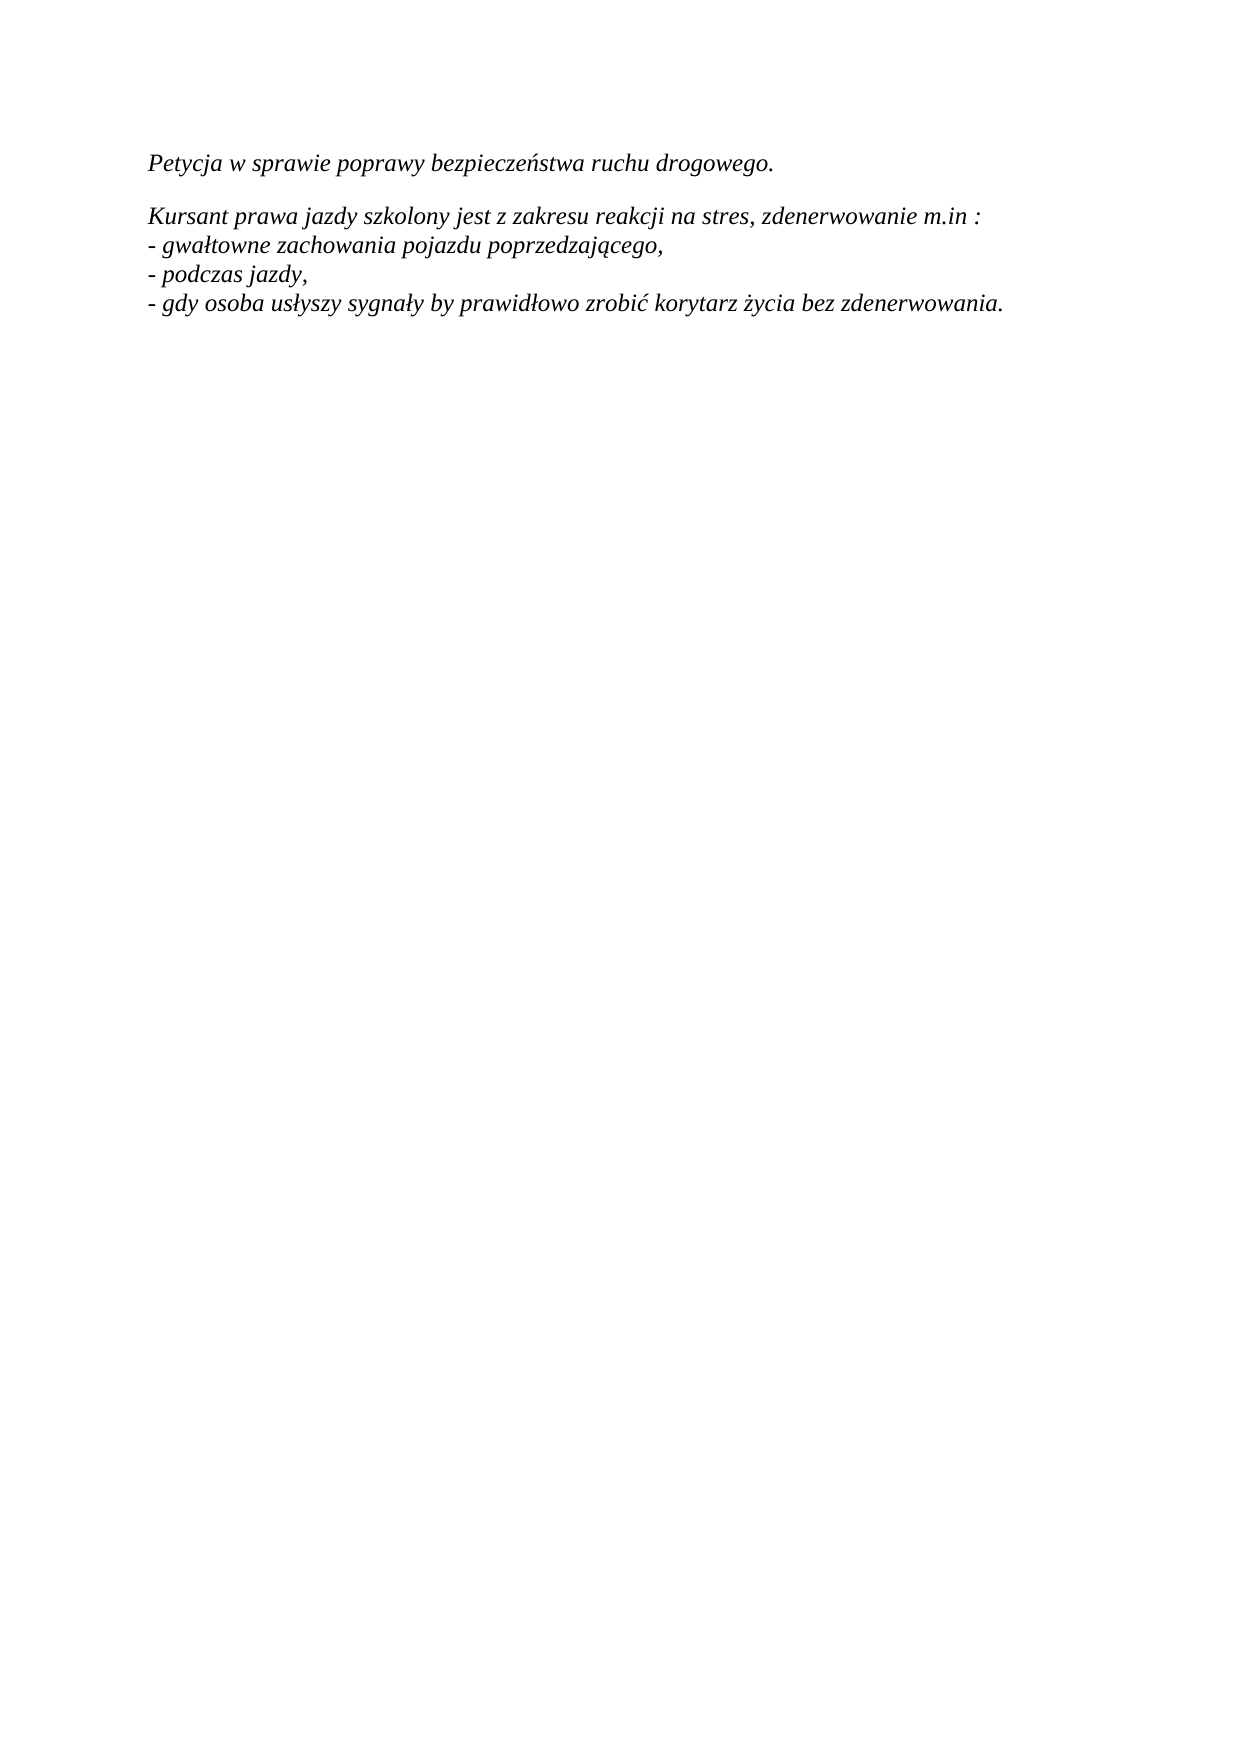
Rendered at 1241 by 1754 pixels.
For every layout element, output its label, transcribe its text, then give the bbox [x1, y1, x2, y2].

text Kursant prawa jazdy szkolony jest z zakresu reakcji na stres, zdenerwowanie m.in : - gwałtowne zachowania pojazdu poprzedzającego, - podczas jazdy, - gdy osoba usłyszy sygnały by prawidłowo zrobić korytarz życia bez zdenerwowania. [148, 201, 1093, 316]
text Petycja w sprawie poprawy bezpieczeństwa ruchu drogowego. [148, 148, 1093, 176]
